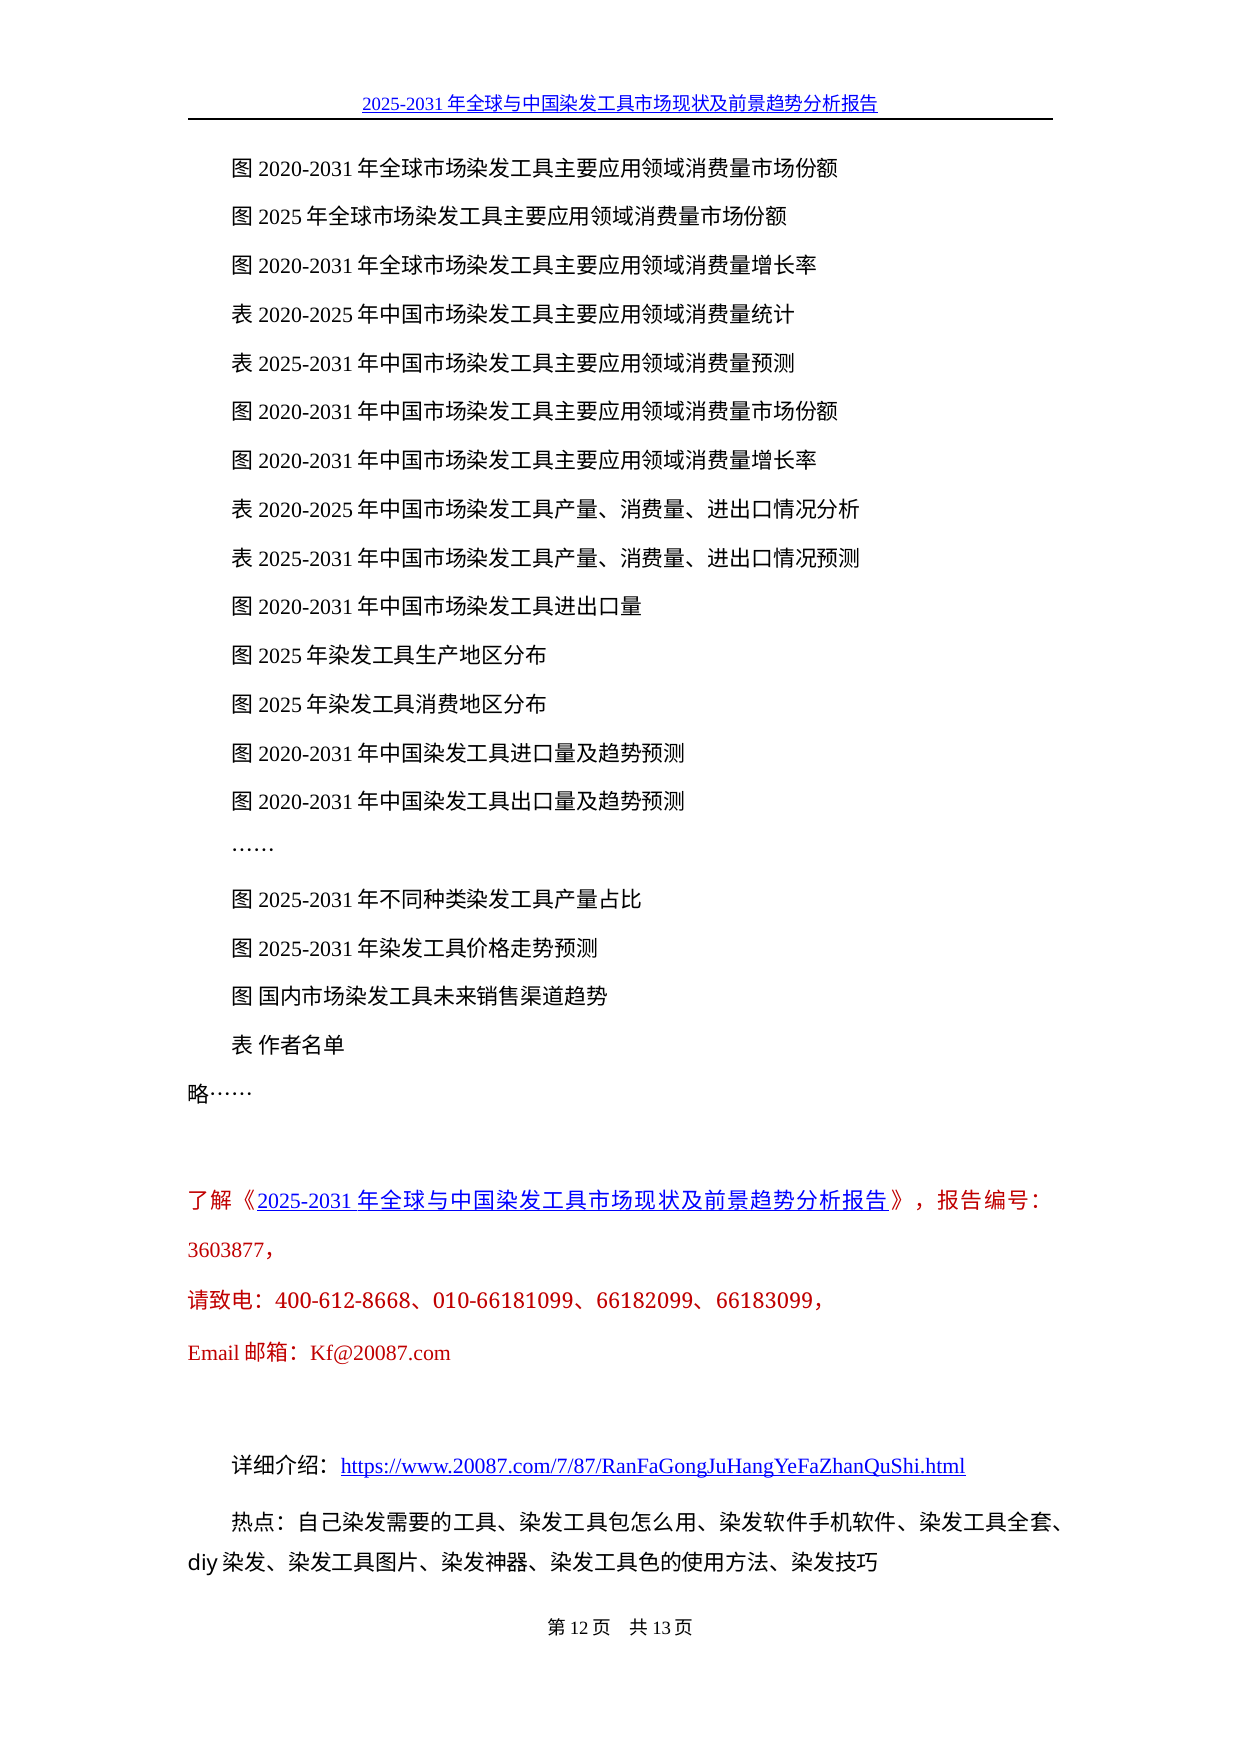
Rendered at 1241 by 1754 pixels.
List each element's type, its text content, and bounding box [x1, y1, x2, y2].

text 热点：自己染发需要的工具、染发工具包怎么用、染发软件手机软件、染发工具全套、diy染发、染发工具图片、染发神器、染发工具色的使用方法、染发技巧 [187, 1504, 1053, 1577]
text 请致电：400-612-8668、010-66181099、66182099、66183099， [187, 1283, 1053, 1316]
text Email邮箱：Kf@20087.com [187, 1335, 1053, 1367]
text 详细介绍：https://www.20087.com/7/87/RanFaGongJuHangYeFaZhanQuShi.html [187, 1448, 1053, 1480]
text 了解《2025-2031年全球与中国染发工具市场现状及前景趋势分析报告》，报告编号：3603877， [187, 1183, 1053, 1264]
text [187, 150, 1053, 1109]
